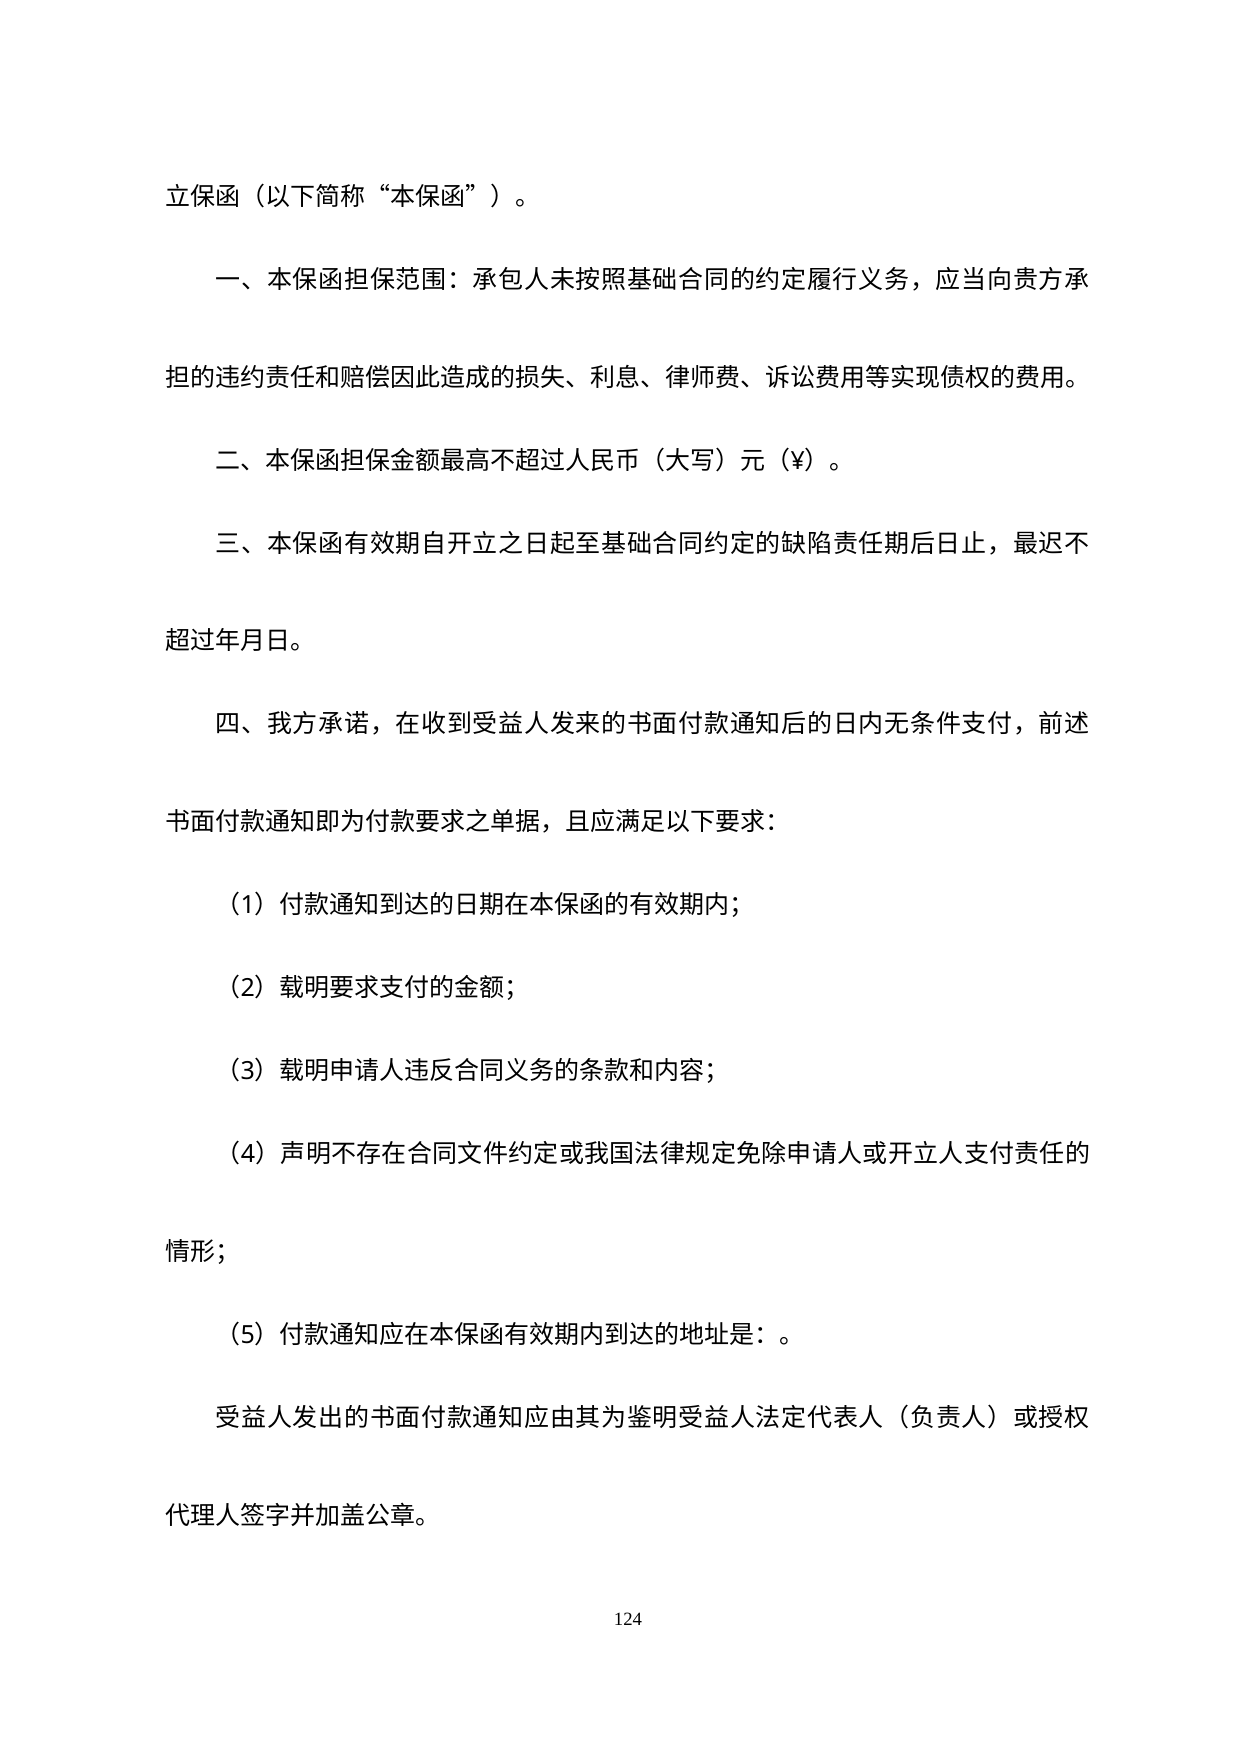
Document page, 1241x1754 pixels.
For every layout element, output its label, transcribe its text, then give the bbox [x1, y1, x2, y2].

text （2）载明要求支付的金额； [165, 953, 1090, 1018]
text （3）载明申请人违反合同义务的条款和内容； [165, 1036, 1090, 1101]
text （4）声明不存在合同文件约定或我国法律规定免除申请人或开立人支付责任的情形； [165, 1119, 1090, 1282]
text （5）付款通知应在本保函有效期内到达的地址是：。 [165, 1300, 1090, 1365]
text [165, 162, 1090, 227]
text 受益人发出的书面付款通知应由其为鉴明受益人法定代表人（负责人）或授权代理人签字并加盖公章。 [165, 1383, 1090, 1546]
text 四、我方承诺，在收到受益人发来的书面付款通知后的日内无条件支付，前述书面付款通知即为付款要求之单据，且应满足以下要求： [165, 689, 1090, 852]
text 三、本保函有效期自开立之日起至基础合同约定的缺陷责任期后日止，最迟不超过年月日。 [165, 509, 1090, 671]
text 二、本保函担保金额最高不超过人民币（大写）元（¥）。 [165, 426, 1090, 491]
text 一、本保函担保范围：承包人未按照基础合同的约定履行义务，应当向贵方承担的违约责任和赔偿因此造成的损失、利息、律师费、诉讼费用等实现债权的费用。 [165, 245, 1090, 408]
text （1）付款通知到达的日期在本保函的有效期内； [165, 870, 1090, 935]
